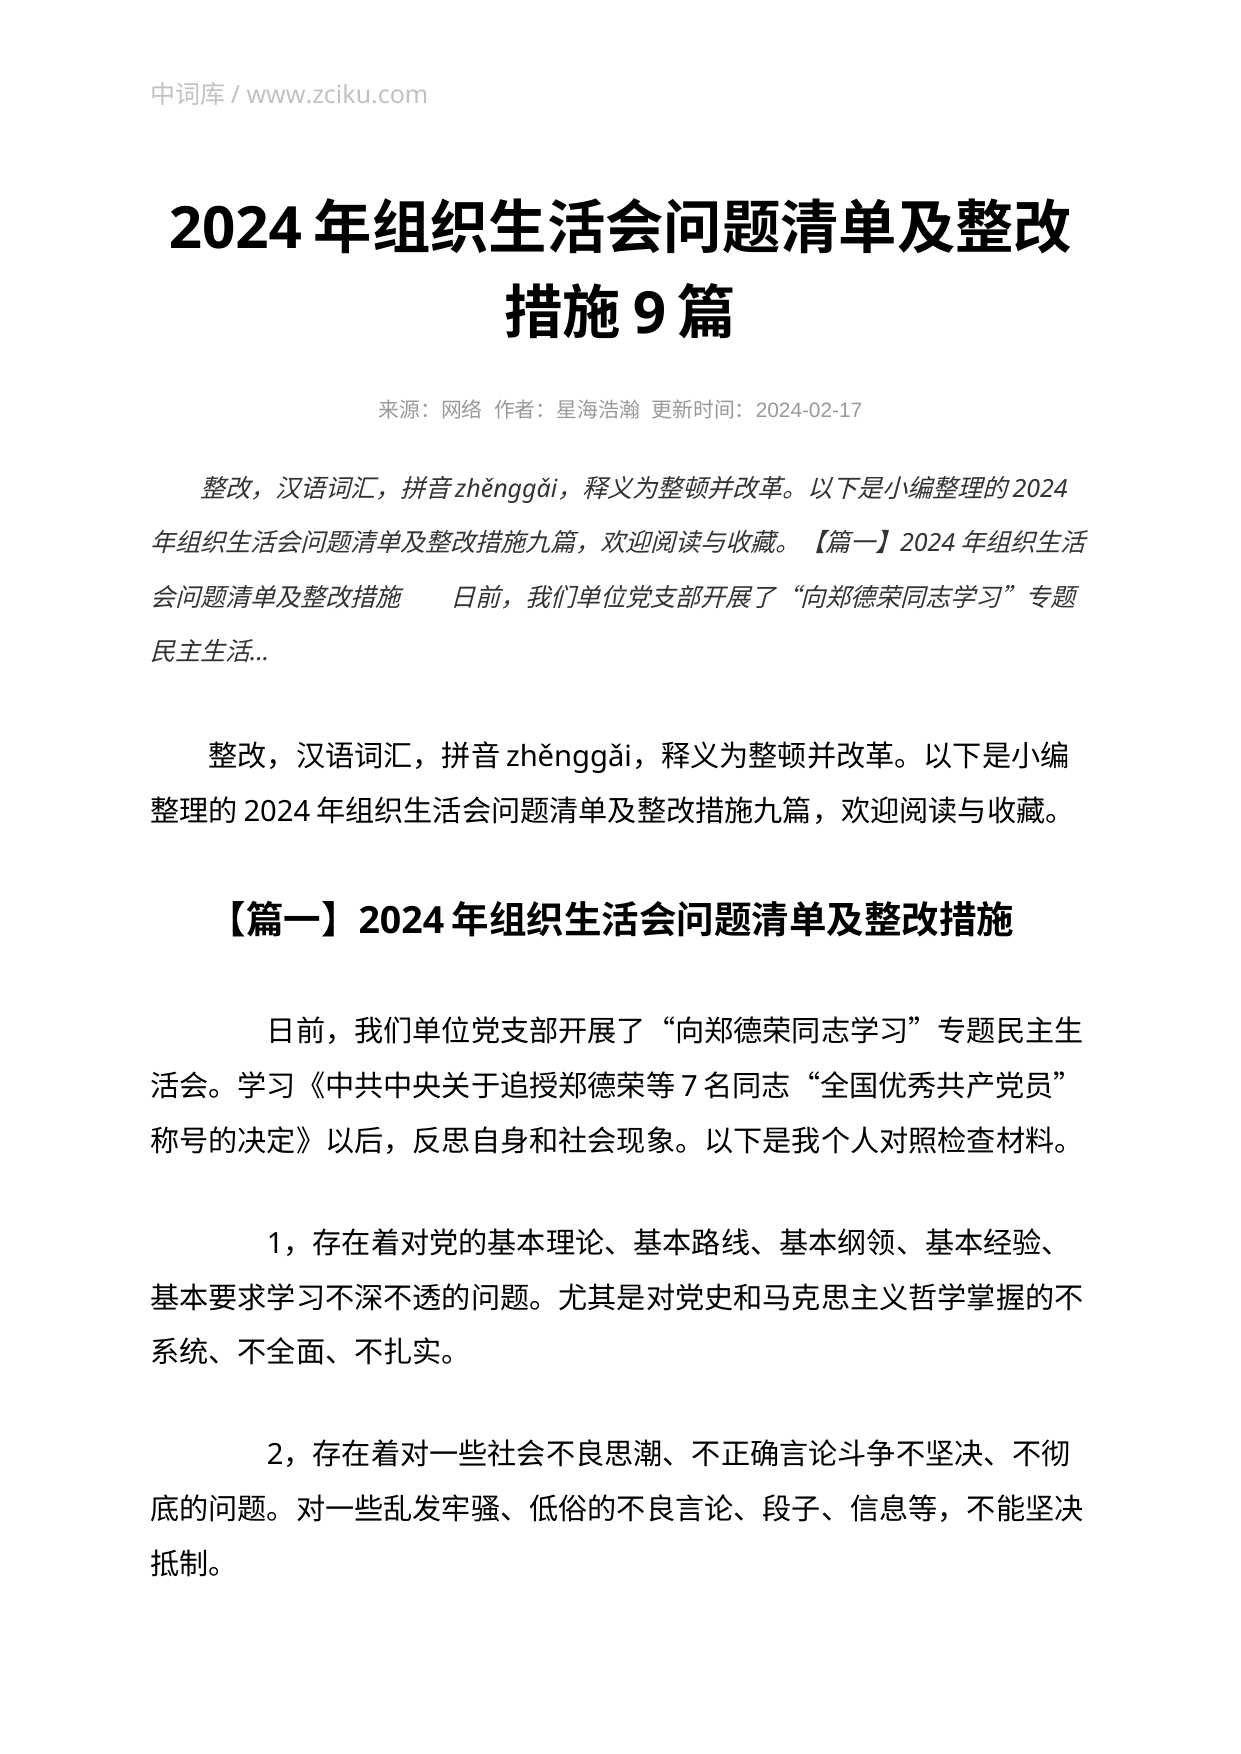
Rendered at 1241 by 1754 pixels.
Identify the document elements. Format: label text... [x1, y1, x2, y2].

text 1，存在着对党的基本理论、基本路线、基本纲领、基本经验、基本要求学习不深不透的问题。尤其是对党史和马克思主义哲学掌握的不系统、不全面、不扎实。 [150, 1219, 1090, 1371]
text 日前，我们单位党支部开展了“向郑德荣同志学习”专题民主生活会。学习《中共中央关于追授郑德荣等7名同志“全国优秀共产党员”称号的决定》以后，反思自身和社会现象。以下是我个人对照检查材料。 [150, 1007, 1090, 1160]
text 整改，汉语词汇，拼音zhěnggǎi，释义为整顿并改革。以下是小编整理的2024年组织生活会问题清单及整改措施九篇，欢迎阅读与收藏。 [150, 733, 1090, 830]
subtitle 2024年组织生活会问题清单及整改措施9篇 [150, 181, 1090, 351]
text 2，存在着对一些社会不良思潮、不正确言论斗争不坚决、不彻底的问题。对一些乱发牢骚、低俗的不良言论、段子、信息等，不能坚决抵制。 [150, 1431, 1090, 1583]
text 整改，汉语词汇，拼音zhěnggǎi，释义为整顿并改革。以下是小编整理的2024年组织生活会问题清单及整改措施九篇，欢迎阅读与收藏。【篇一】2024年组织生活会问题清单及整改措施 日前，我们单位党支部开展了“向郑德荣同志学习”专题民主生活... [150, 468, 1090, 668]
text 来源：网络 作者：星海浩瀚 更新时间：2024-02-17 [150, 398, 1090, 422]
text 【篇一】2024年组织生活会问题清单及整改措施 [150, 890, 1090, 944]
